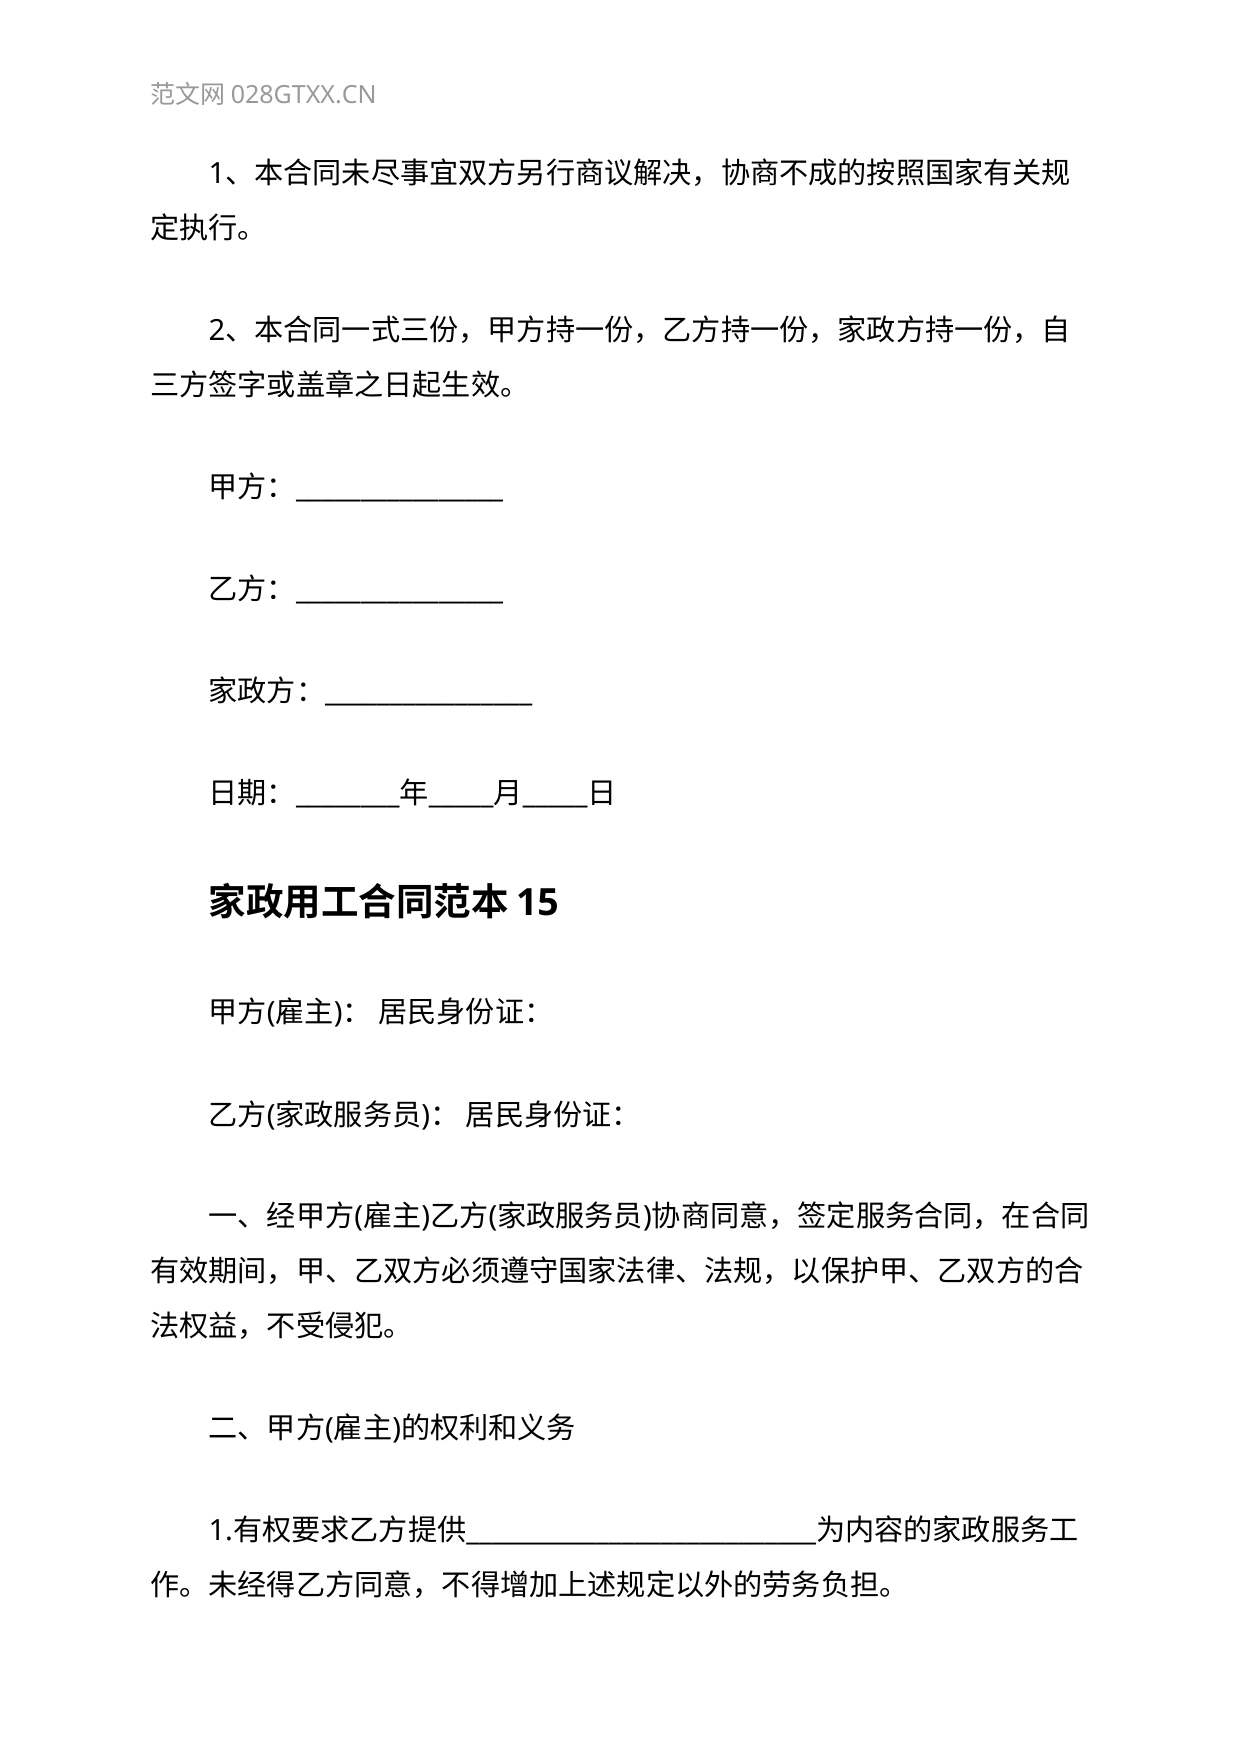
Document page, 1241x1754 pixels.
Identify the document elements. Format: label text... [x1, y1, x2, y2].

text 日期：________年_____月_____日 [150, 769, 1090, 812]
text 1、本合同未尽事宜双方另行商议解决，协商不成的按照国家有关规定执行。 [150, 150, 1090, 247]
text 2、本合同一式三份，甲方持一份，乙方持一份，家政方持一份，自三方签字或盖章之日起生效。 [150, 307, 1090, 404]
text 二、甲方(雇主)的权利和义务 [150, 1405, 1090, 1447]
text 乙方：________________ [150, 566, 1090, 608]
text 甲方(雇主)： 居民身份证： [150, 989, 1090, 1031]
text 甲方：________________ [150, 463, 1090, 506]
text 乙方(家政服务员)： 居民身份证： [150, 1091, 1090, 1133]
text 家政方：________________ [150, 667, 1090, 710]
text 1.有权要求乙方提供___________________________为内容的家政服务工作。未经得乙方同意，不得增加上述规定以外的劳务负担。 [150, 1507, 1090, 1604]
text 一、经甲方(雇主)乙方(家政服务员)协商同意，签定服务合同，在合同有效期间，甲、乙双方必须遵守国家法律、法规，以保护甲、乙双方的合法权益，不受侵犯。 [150, 1193, 1090, 1345]
text 家政用工合同范本15 [150, 871, 1090, 926]
